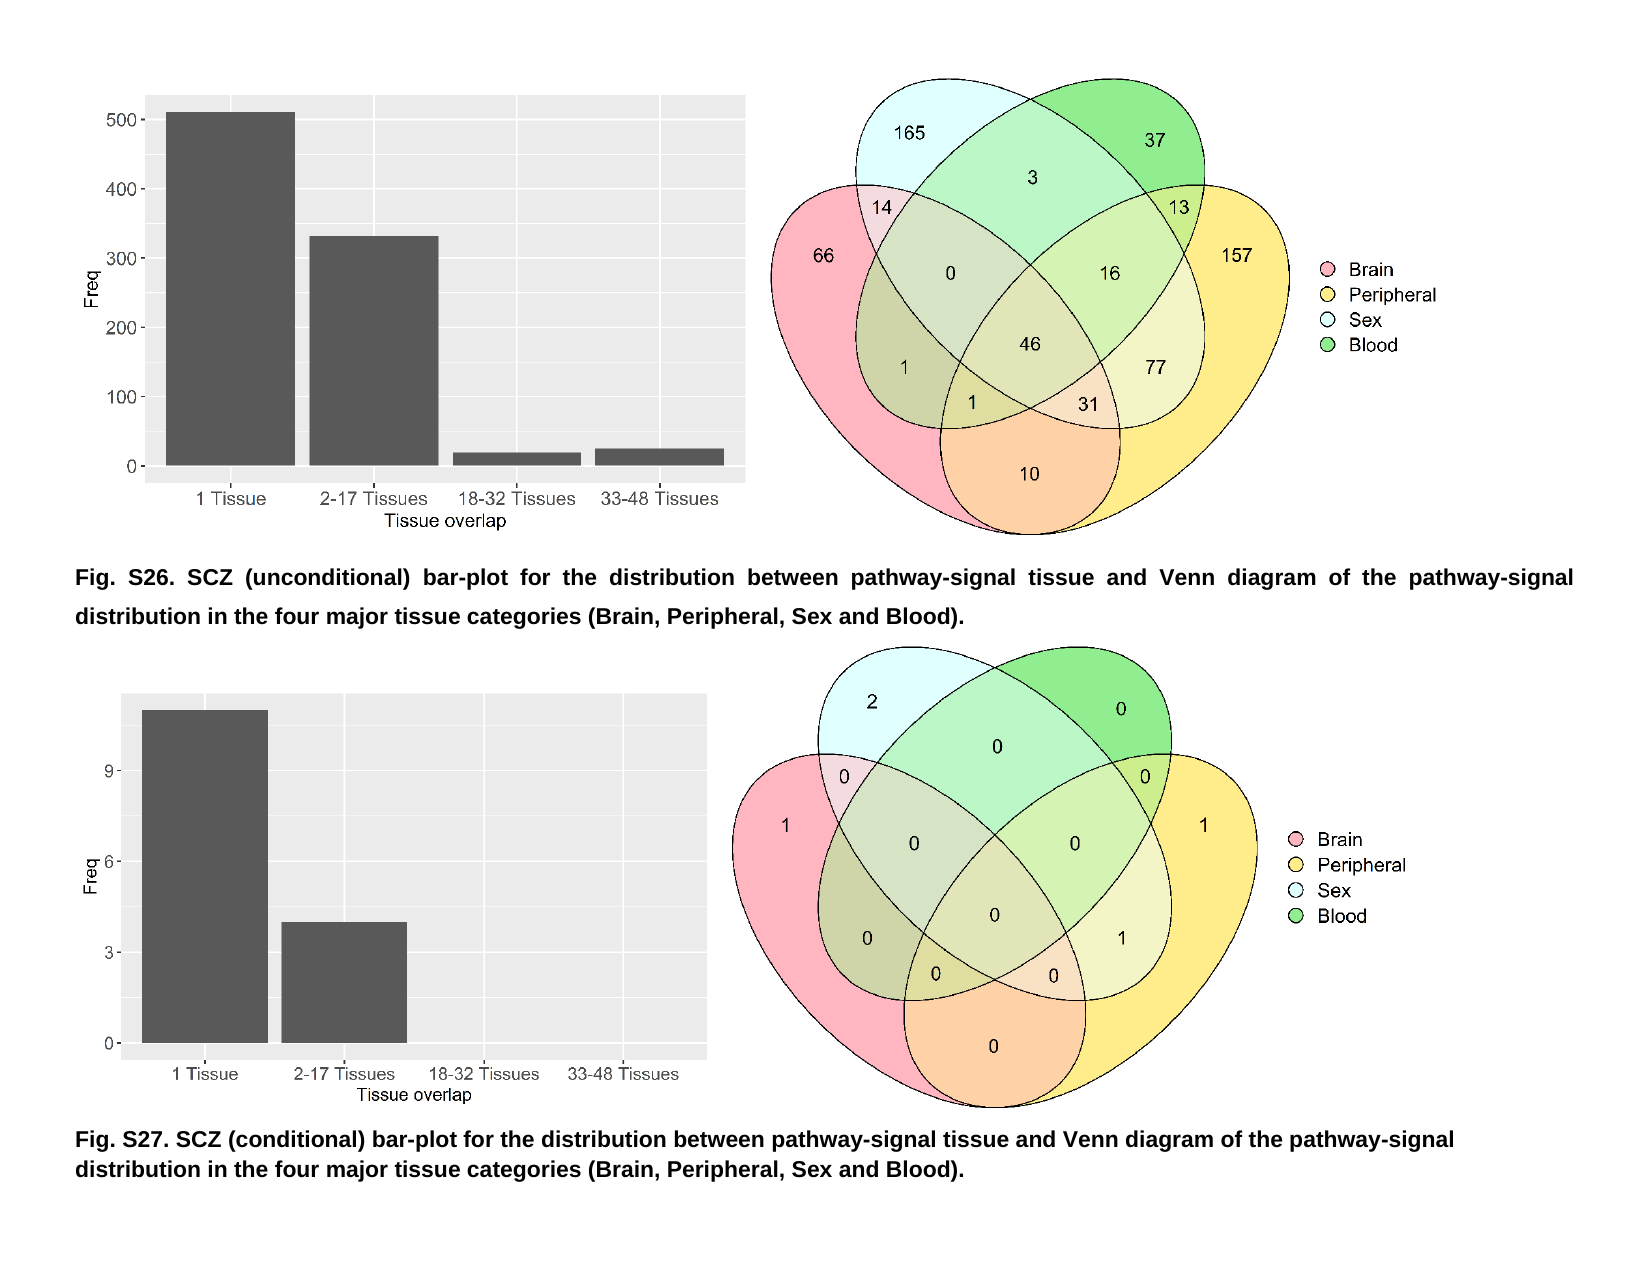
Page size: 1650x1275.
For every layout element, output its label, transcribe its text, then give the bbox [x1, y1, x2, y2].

picture [75, 642, 1419, 1112]
picture [75, 75, 1449, 539]
text Fig. S26. SCZ (unconditional) bar-plot for the distribution between pathway-signal tissue and Venn diagram of the pathway-signal distribution in the four major tissue categories (Brain, Peripheral, Sex and Blood). [75, 590, 1575, 629]
text Fig. S27. SCZ (conditional) bar-plot for the distribution between pathway-signal tissue and Venn diagram of the pathway-signal distribution in the four major tissue categories (Brain, Peripheral, Sex and Blood). [75, 1126, 1575, 1182]
